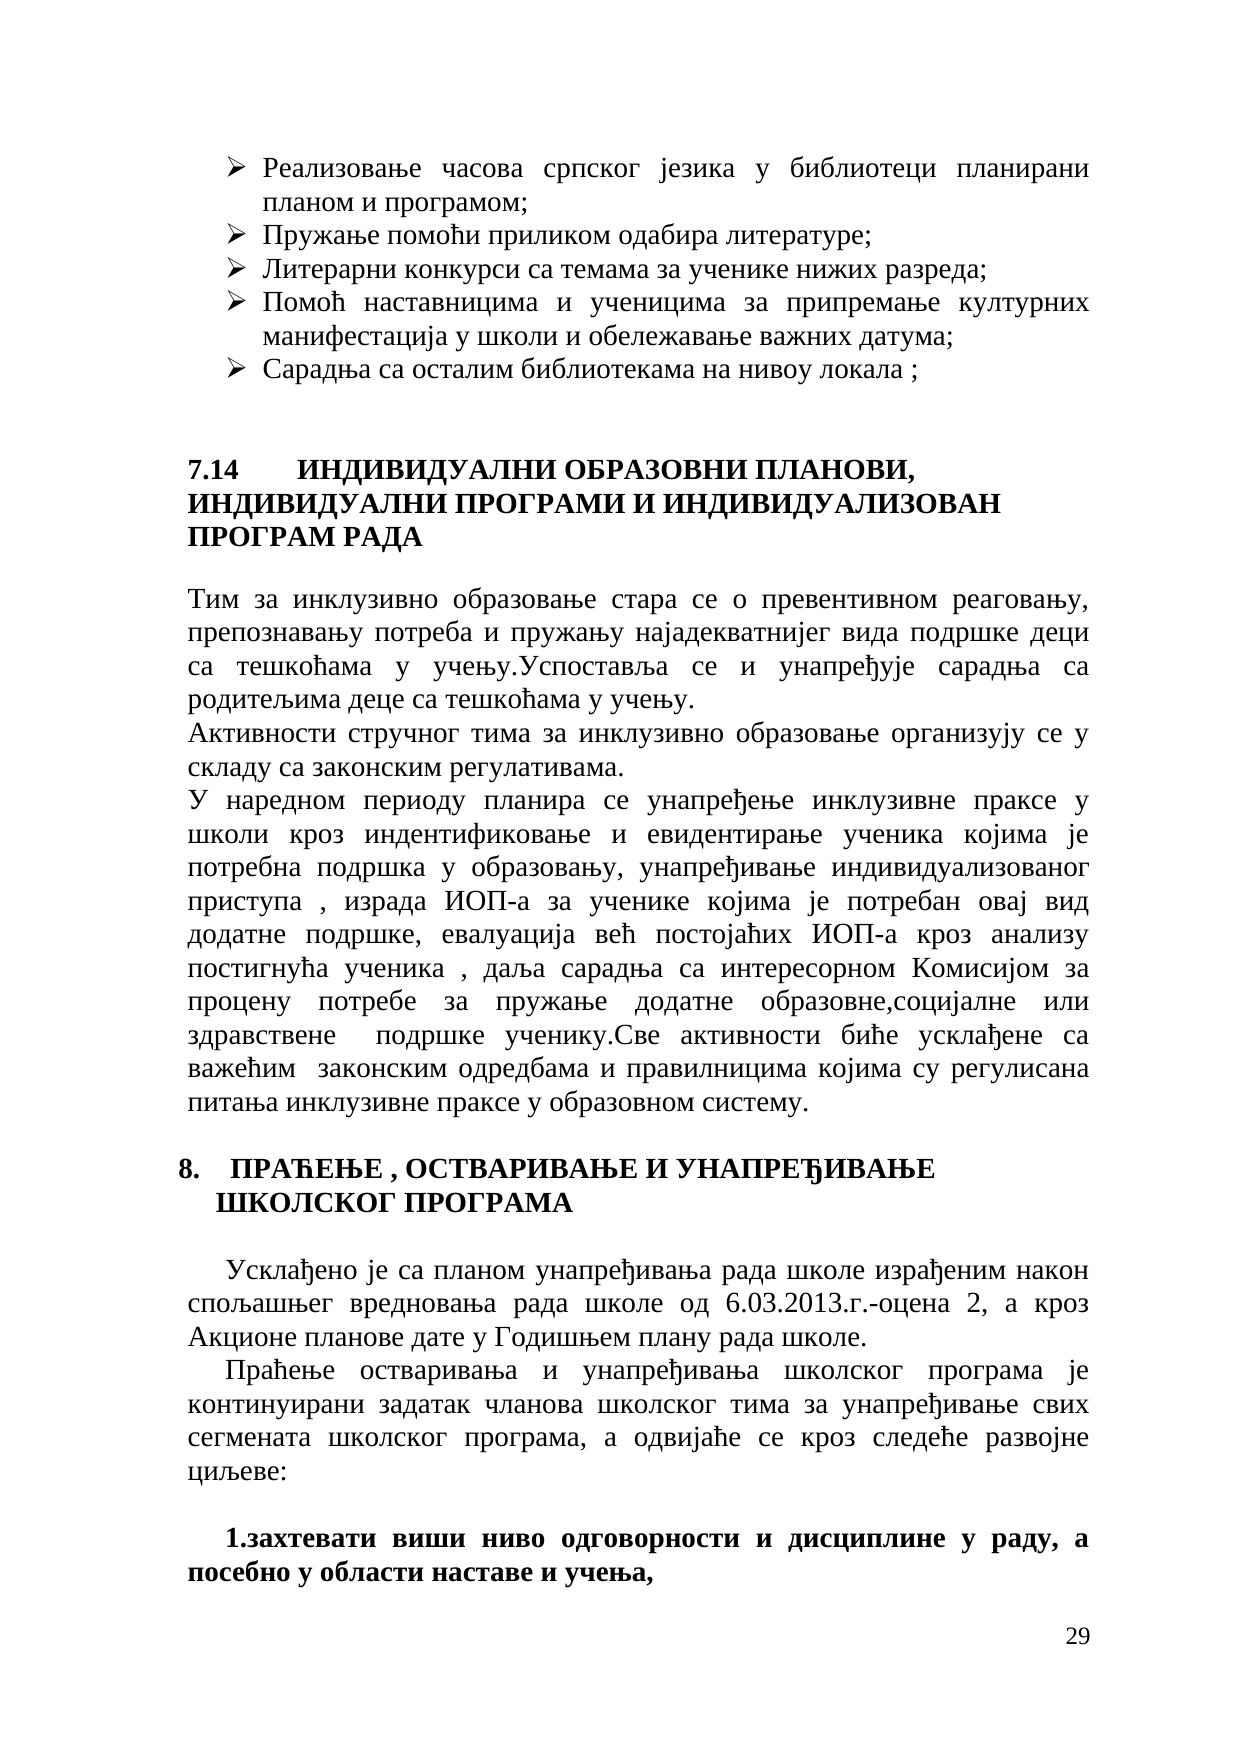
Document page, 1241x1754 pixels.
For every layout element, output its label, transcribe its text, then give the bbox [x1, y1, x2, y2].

list Сарадња са осталим библиотекама на нивоу локала ; [225, 352, 1090, 385]
text Праћење остваривања и унапређивања школског програма је континуирани задатак чланова школског тима за унапређивање свих сегмената школског програма, а одвијаће се кроз следеће развојне циљеве: [187, 1352, 1090, 1487]
list Литерарни конкурси са темама за ученике нижих разреда; [225, 251, 1090, 284]
text Усклађено је са планом унапређивања рада школе израђеним након спољашњег вредновања рада школе од 6.03.2013.г.-оцена 2, а кроз Акционе планове дате у Годишњем плану рада школе. [187, 1252, 1090, 1352]
text 1.захтевати виши ниво одговорности и дисциплине у раду, а посебно у области наставе и учења, [187, 1520, 1090, 1587]
text Тим за инклузивно образовање стара се о превентивном реаговању, препознавању потреба и пружању најадекватнијег вида подршке деци са тешкоћама у учењу.Успоставља се и унапређује сарадња са родитељима деце са тешкоћама у учењу. [187, 581, 1090, 715]
list Реализовање часова српског језика у библиотеци планирани планом и програмом; [225, 150, 1090, 217]
text У наредном периоду планира се унапређење инклузивне праксе у школи кроз индентификовање и евидентирање ученика којима је потребна подршка у образовању, унапређивање индивидуализованог приступа , израда ИОП-а за ученике којима је потребан овај вид додатне подршке, евалуација већ постојаћих ИОП-а кроз анализу постигнућа ученика , даља сарадња са интересорном Комисијом за процену потребе за пружање додатне образовне,социјалне или здравствене подршке ученику.Све активности биће усклађене са важећим законским одредбама и правилницима којима су регулисана питања инклузивне праксе у образовном систему. [187, 782, 1090, 1118]
list Помоћ наставницима и ученицима за припремање културних манифестација у школи и обележавање важних датума; [225, 284, 1090, 352]
text 7.14 ИНДИВИДУАЛНИ ОБРАЗОВНИ ПЛАНОВИ, ИНДИВИДУАЛНИ ПРОГРАМИ И ИНДИВИДУАЛИЗОВАН ПРОГРАМ РАДА [187, 452, 1090, 553]
text Активности стручног тима за инклузивно образовање организују се у складу са законским регулативама. [187, 715, 1090, 782]
list Пружање помоћи приликом одабира литературе; [225, 217, 1090, 251]
list ПРАЋЕЊЕ , ОСТВАРИВАЊЕ И УНАПРЕЂИВАЊЕ ШКОЛСКОГ ПРОГРАМА [178, 1151, 1090, 1218]
